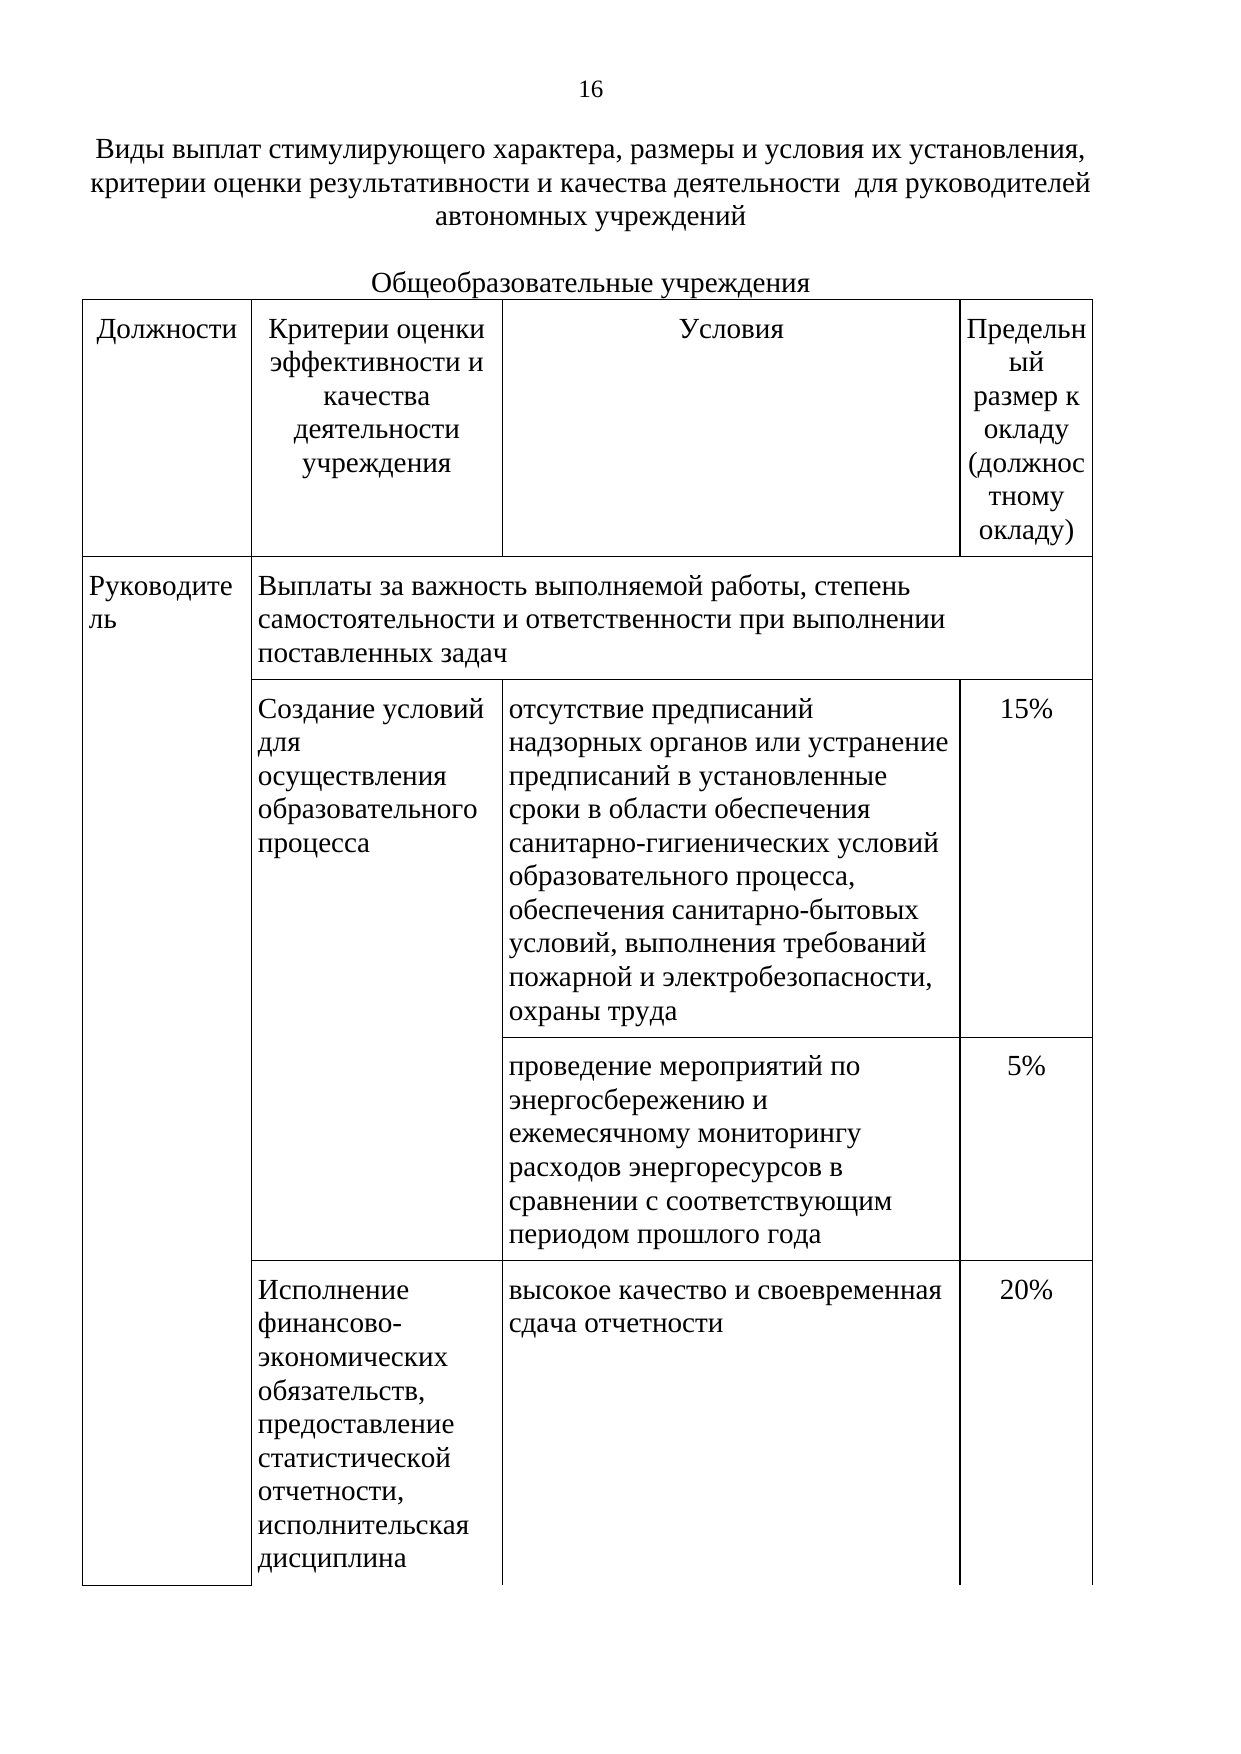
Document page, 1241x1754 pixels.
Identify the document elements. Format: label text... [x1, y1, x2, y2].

table_header Условия [503, 300, 959, 556]
table_cell проведение мероприятий по энергосбережению и ежемесячному мониторингу расходов энергоресурсов в сравнении с соответствующим периодом прошлого года [503, 1038, 959, 1260]
table_cell Руководитель [83, 557, 251, 1584]
table_cell Исполнение финансово-экономических обязательств, предоставление статистической отчетности, исполнительская дисциплина [252, 1261, 502, 1584]
table_header Должности [83, 300, 251, 556]
table_cell 15% [961, 680, 1092, 1037]
text Общеобразовательные учреждения [89, 266, 1092, 299]
table_cell 20% [961, 1261, 1092, 1584]
table_cell высокое качество и своевременная сдача отчетности [503, 1261, 959, 1584]
text Виды выплат стимулирующего характера, размеры и условия их установления, критерии оценки результативности и качества деятельности для руководителей автономных учреждений [89, 131, 1092, 232]
table_cell Выплаты за важность выполняемой работы, степень самостоятельности и ответственности при выполнении поставленных задач [252, 557, 1092, 679]
table_header Критерии оценки эффективности и качества деятельности учреждения [252, 300, 502, 556]
table_header Предельный размер к окладу (должностному окладу) [961, 300, 1092, 556]
table_cell 5% [961, 1038, 1092, 1260]
table_cell отсутствие предписаний надзорных органов или устранение предписаний в установленные сроки в области обеспечения санитарно-гигиенических условий образовательного процесса, обеспечения санитарно-бытовых условий, выполнения требований пожарной и электробезопасности, охраны труда [503, 680, 959, 1037]
table_cell Создание условий для осуществления образовательного процесса [252, 680, 502, 1260]
